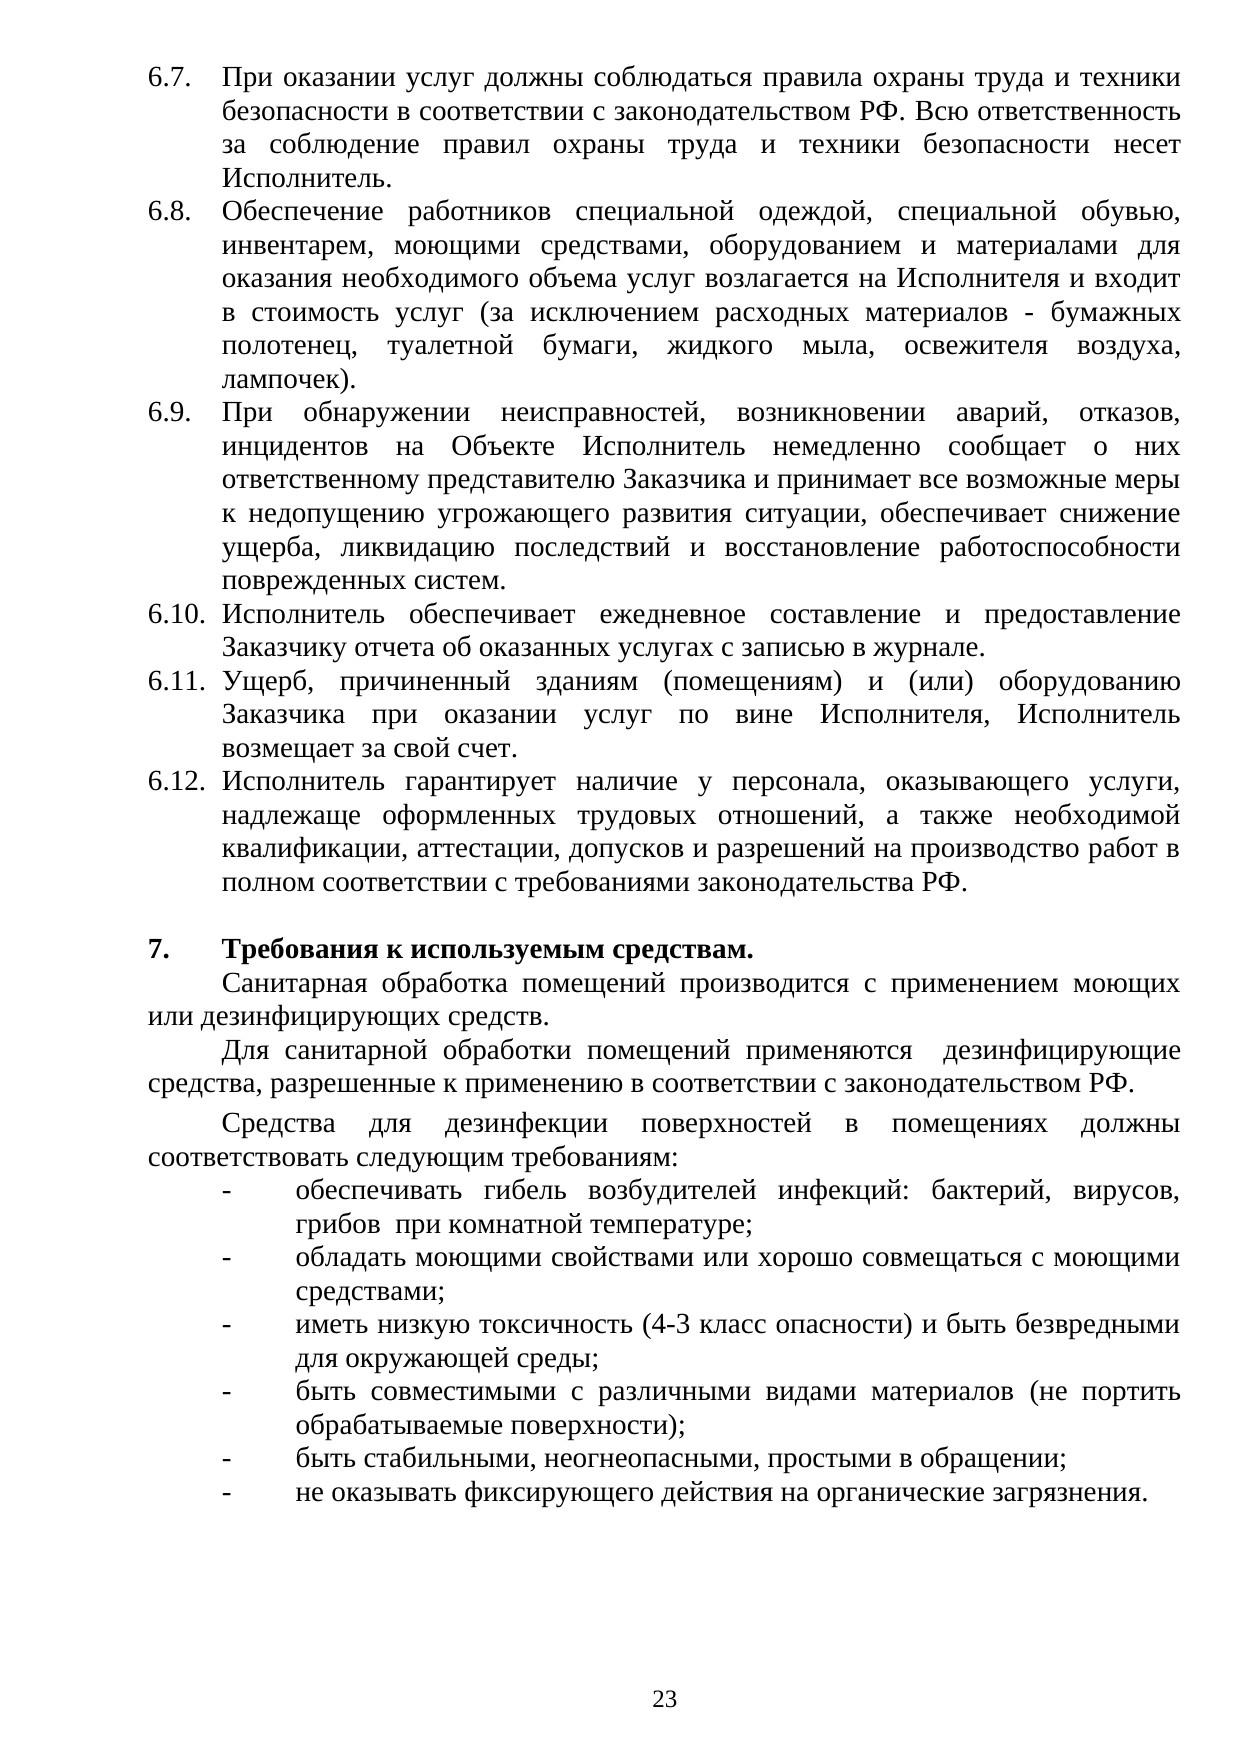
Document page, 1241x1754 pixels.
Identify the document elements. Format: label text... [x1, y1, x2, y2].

list 6.9. При обнаружении неисправностей, возникновении аварий, отказов, инцидентов на Объекте Исполнитель немедленно сообщает о них ответственному представителю Заказчика и принимает все возможные меры к недопущению угрожающего развития ситуации, обеспечивает снижение ущерба, ликвидацию последствий и восстановление работоспособности поврежденных систем. [148, 394, 1181, 596]
list - не оказывать фиксирующего действия на органические загрязнения. [222, 1474, 1181, 1508]
list 6.8. Обеспечение работников специальной одеждой, специальной обувью, инвентарем, моющими средствами, оборудованием и материалами для оказания необходимого объема услуг возлагается на Исполнителя и входит в стоимость услуг (за исключением расходных материалов - бумажных полотенец, туалетной бумаги, жидкого мыла, освежителя воздуха, лампочек). [148, 193, 1181, 394]
text Санитарная обработка помещений производится с применением моющих или дезинфицирующих средств. [148, 965, 1181, 1032]
text Средства для дезинфекции поверхностей в помещениях должны соответствовать следующим требованиям: [148, 1105, 1181, 1172]
list - быть стабильными, неогнеопасными, простыми в обращении; [222, 1441, 1181, 1474]
list - обладать моющими свойствами или хорошо совмещаться с моющими средствами; [222, 1239, 1181, 1306]
list - обеспечивать гибель возбудителей инфекций: бактерий, вирусов, грибов при комнатной температуре; [222, 1172, 1181, 1239]
text Для санитарной обработки помещений применяются дезинфицирующие средства, разрешенные к применению в соответствии с законодательством РФ. [148, 1032, 1181, 1099]
list 6.11. Ущерб, причиненный зданиям (помещениям) и (или) оборудованию Заказчика при оказании услуг по вине Исполнителя, Исполнитель возмещает за свой счет. [148, 663, 1181, 763]
list 6.7. При оказании услуг должны соблюдаться правила охраны труда и техники безопасности в соответствии с законодательством РФ. Всю ответственность за соблюдение правил охраны труда и техники безопасности несет Исполнитель. [148, 59, 1181, 193]
list - иметь низкую токсичность (4-3 класс опасности) и быть безвредными для окружающей среды; [222, 1306, 1181, 1373]
text 7. Требования к используемым средствам. [148, 931, 1181, 965]
list 6.10. Исполнитель обеспечивает ежедневное составление и предоставление Заказчику отчета об оказанных услугах с записью в журнале. [148, 596, 1181, 663]
list 6.12. Исполнитель гарантирует наличие у персонала, оказывающего услуги, надлежаще оформленных трудовых отношений, а также необходимой квалификации, аттестации, допусков и разрешений на производство работ в полном соответствии с требованиями законодательства РФ. [148, 763, 1181, 898]
list - быть совместимыми с различными видами материалов (не портить обрабатываемые поверхности); [222, 1373, 1181, 1441]
